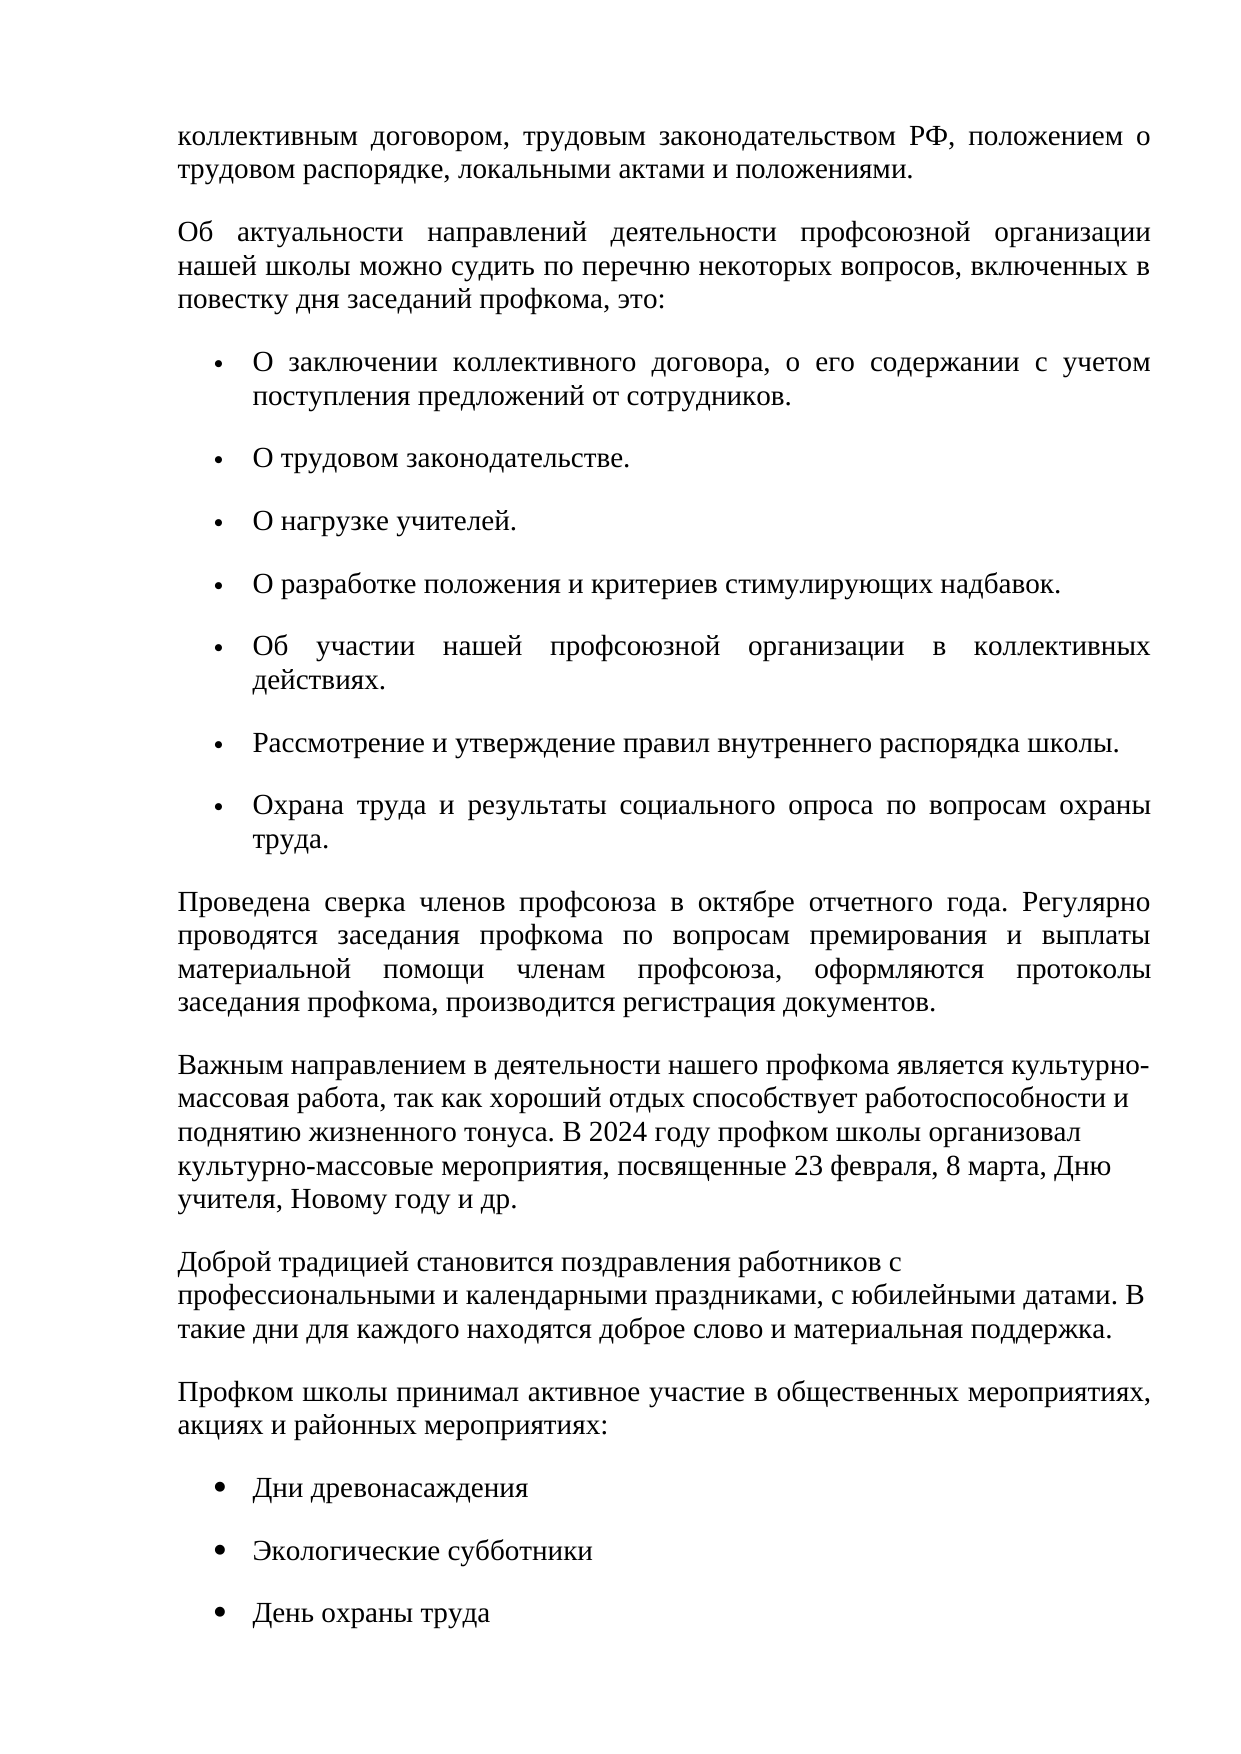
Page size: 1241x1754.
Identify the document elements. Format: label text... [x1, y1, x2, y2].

list О нагрузке учителей. [215, 503, 1152, 537]
list О трудовом законодательстве. [215, 440, 1152, 474]
list Экологические субботники [215, 1533, 1152, 1566]
list Дни древонасаждения [215, 1470, 1152, 1504]
list День охраны труда [215, 1596, 1152, 1629]
list Об участии нашей профсоюзной организации в коллективных действиях. [215, 628, 1152, 696]
list О заключении коллективного договора, о его содержании с учетом поступления предложений от сотрудников. [215, 344, 1152, 411]
text Важным направлением в деятельности нашего профкома является культурно-массовая работа, так как хороший отдых способствует работоспособности и поднятию жизненного тонуса. В 2024 году профком школы организовал культурно-массовые мероприятия, посвященные 23 февраля, 8 марта, Дню учителя, Новому году и др. [177, 1047, 1152, 1215]
list Охрана труда и результаты социального опроса по вопросам охраны труда. [215, 787, 1152, 854]
text Профком школы принимал активное участие в общественных мероприятиях, акциях и районных мероприятиях: [177, 1374, 1152, 1441]
text Доброй традицией становится поздравления работников с профессиональными и календарными праздниками, с юбилейными датами. В такие дни для каждого находятся доброе слово и материальная поддержка. [177, 1244, 1152, 1344]
list Рассмотрение и утверждение правил внутреннего распорядка школы. [215, 725, 1152, 758]
text Проведена сверка членов профсоюза в октябре отчетного года. Регулярно проводятся заседания профкома по вопросам премирования и выплаты материальной помощи членам профсоюза, оформляются протоколы заседания профкома, производится регистрация документов. [177, 884, 1152, 1018]
text Об актуальности направлений деятельности профсоюзной организации нашей школы можно судить по перечню некоторых вопросов, включенных в повестку дня заседаний профкома, это: [177, 214, 1152, 315]
list О разработке положения и критериев стимулирующих надбавок. [215, 566, 1152, 599]
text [177, 118, 1152, 185]
